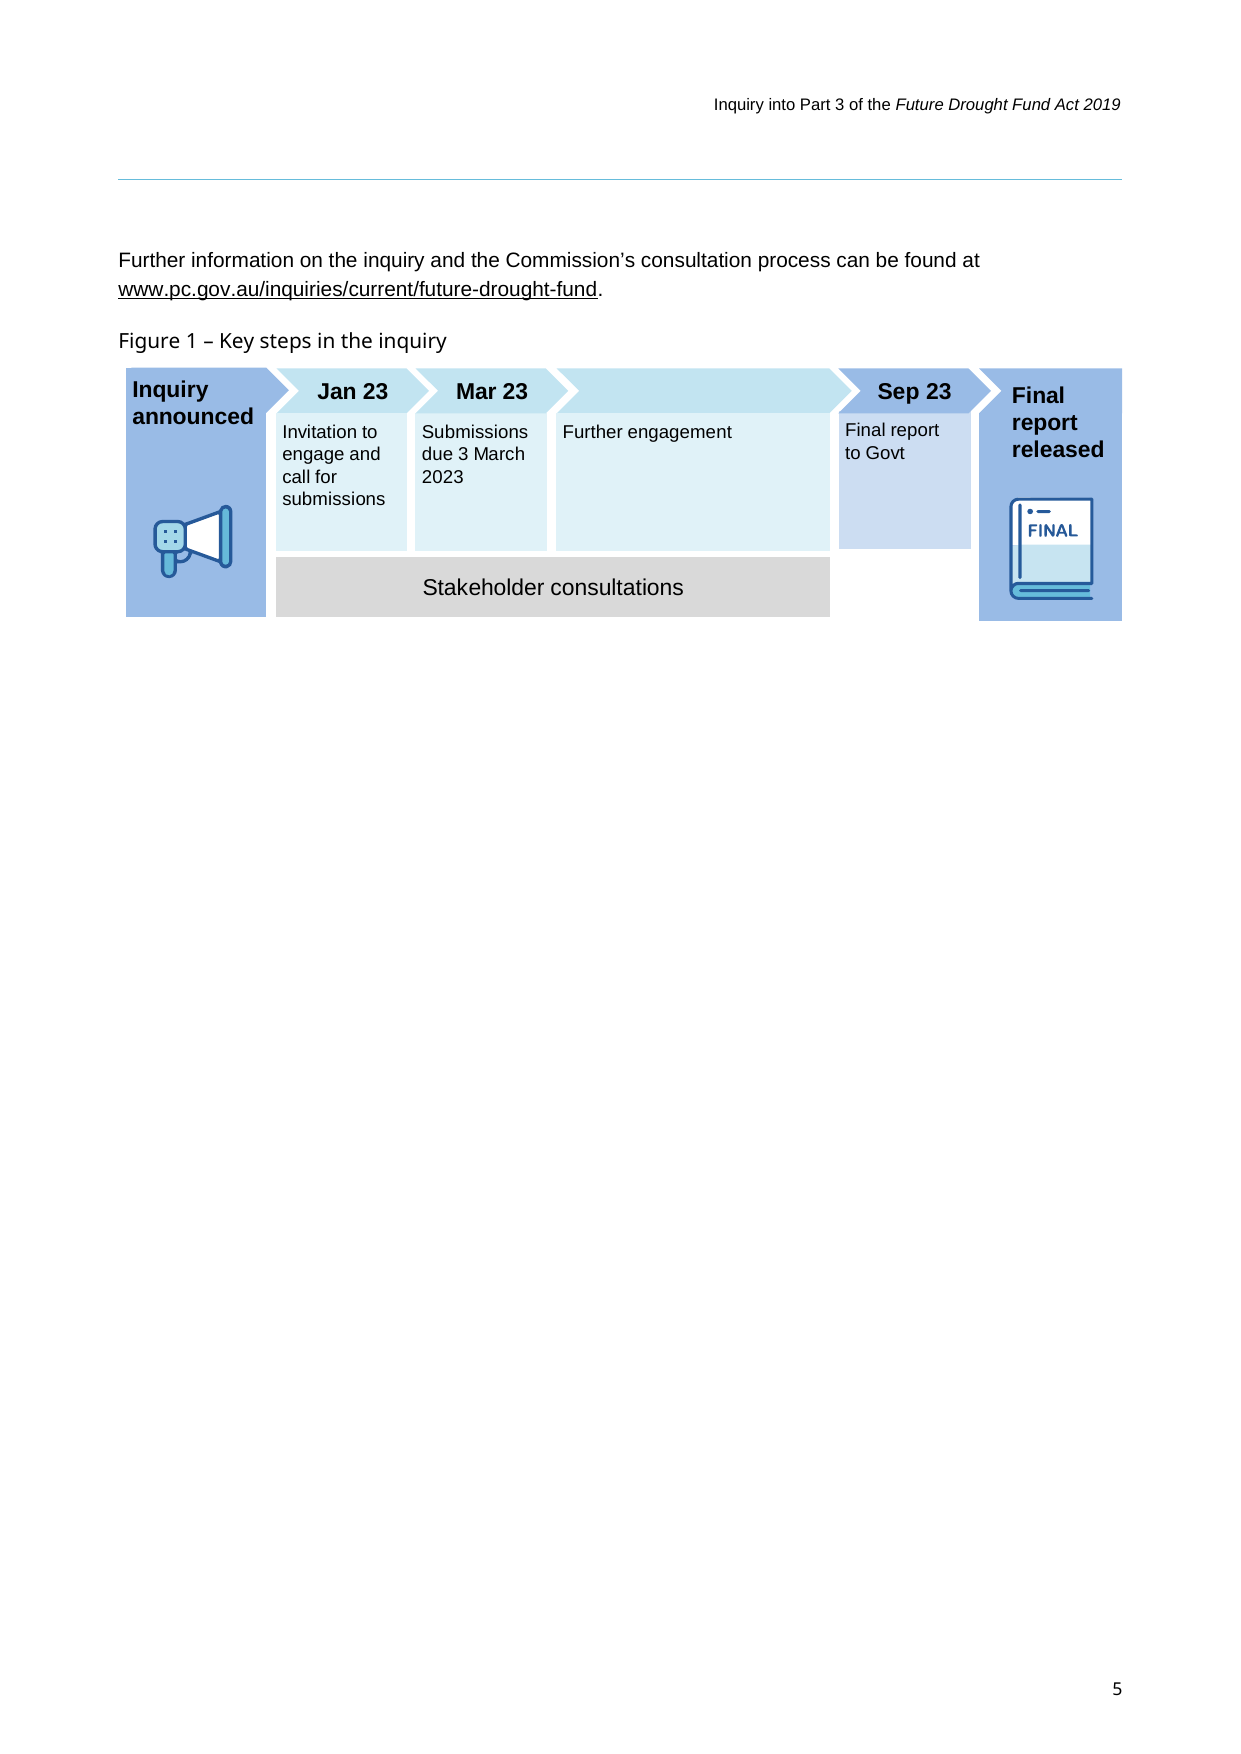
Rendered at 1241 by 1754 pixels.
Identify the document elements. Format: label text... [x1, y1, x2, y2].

subtitle Figure 1 – Key steps in the inquiry [118, 326, 1122, 355]
text Further information on the inquiry and the Commission’s consultation process can be found at www.pc.gov.au/inquiries/current/future-drought-fund. [118, 242, 1122, 301]
